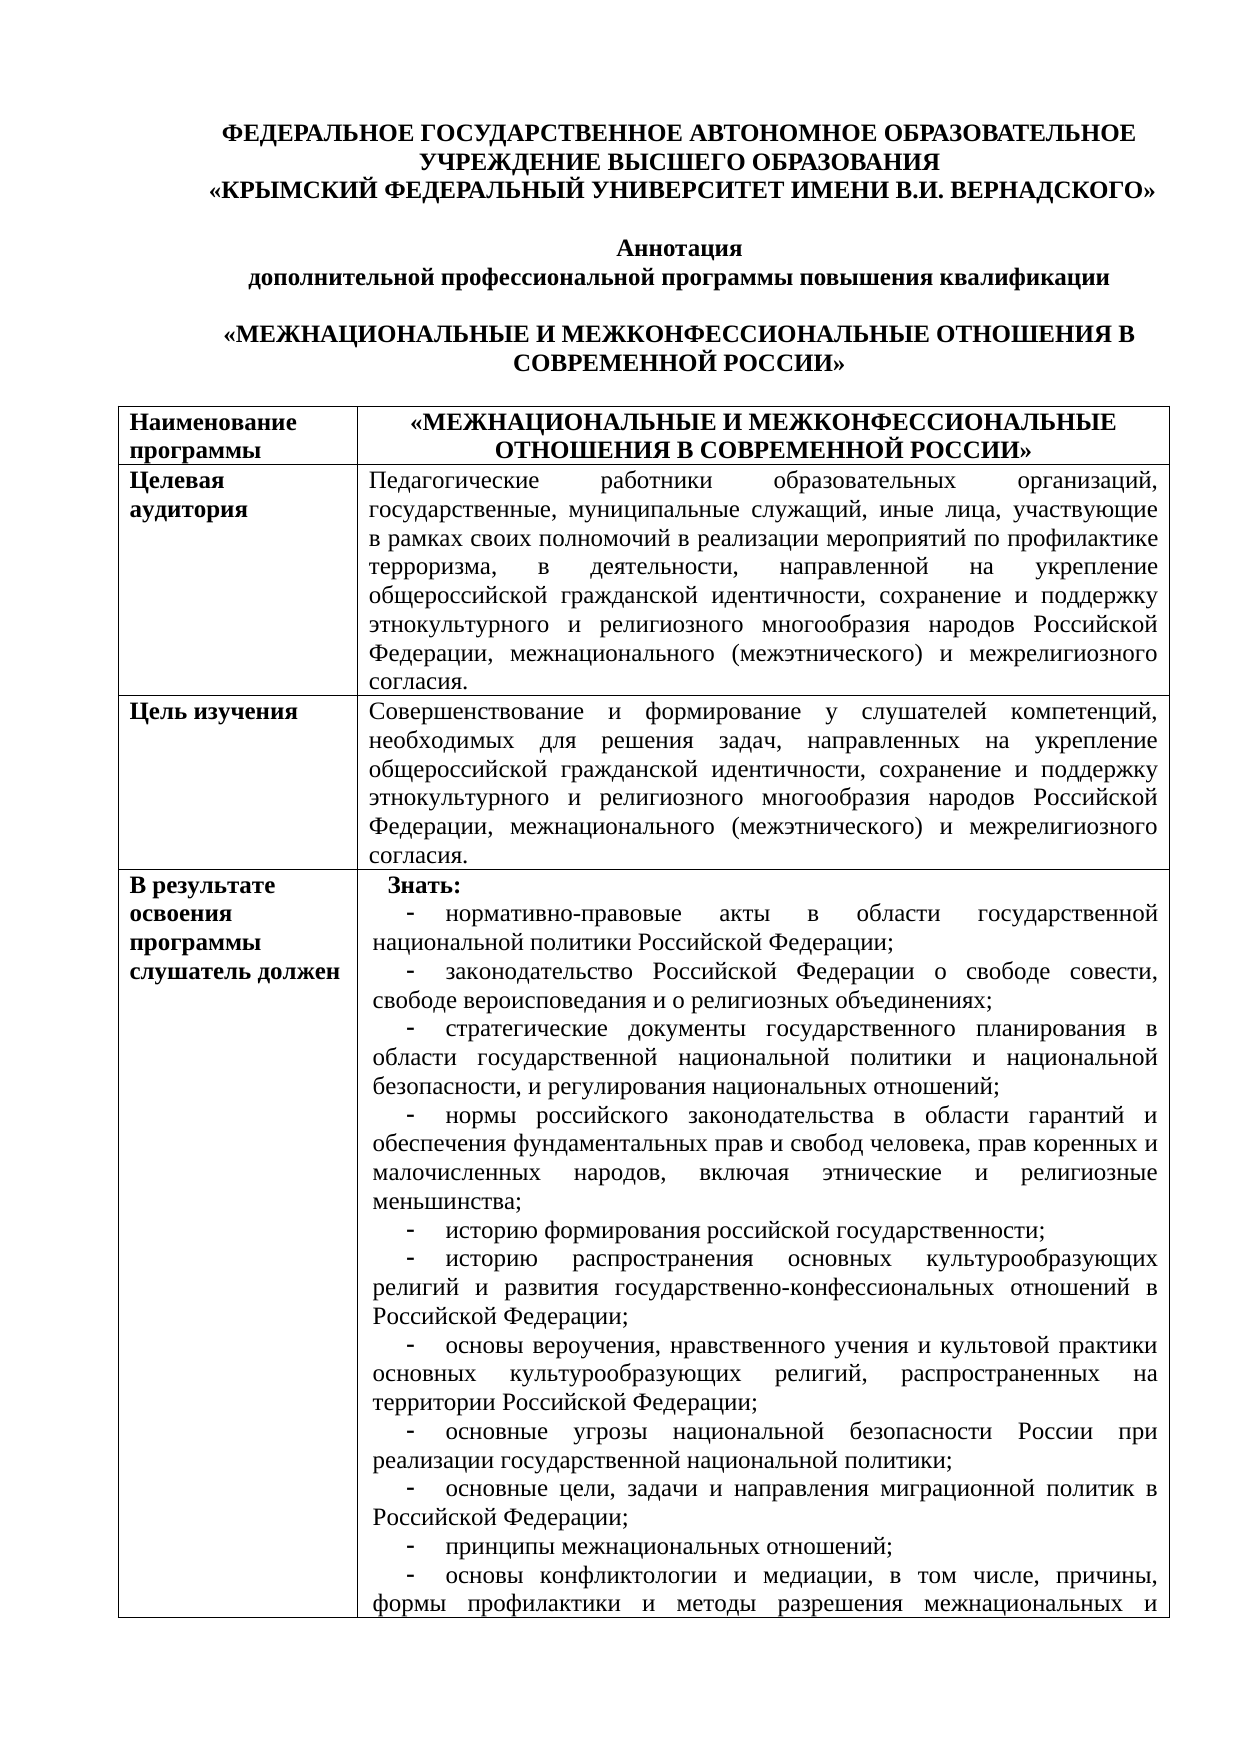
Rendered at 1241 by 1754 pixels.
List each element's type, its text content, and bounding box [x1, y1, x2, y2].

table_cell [358, 870, 1169, 1617]
table_cell Целевая аудитория [119, 465, 357, 695]
table_header «МЕЖНАЦИОНАЛЬНЫЕ И МЕЖКОНФЕССИОНАЛЬНЫЕ ОТНОШЕНИЯ В СОВРЕМЕННОЙ РОССИИ» [358, 407, 1169, 464]
subtitle дополнительной профессиональной программы повышения квалификации [177, 262, 1181, 291]
subtitle «КРЫМСКИЙ ФЕДЕРАЛЬНЫЙ УНИВЕРСИТЕТ ИМЕНИ В.И. ВЕРНАДСКОГО» [177, 176, 1181, 204]
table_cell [119, 870, 357, 1617]
table_cell Педагогические работники образовательных организаций, государственные, муниципальные служащий, иные лица, участвующие в рамках своих полномочий в реализации мероприятий по профилактике терроризма, в деятельности, направленной на укрепление общероссийской гражданской идентичности, сохранение и поддержку этнокультурного и религиозного многообразия народов Российской Федерации, межнационального (межэтнического) и межрелигиозного согласия. [358, 465, 1169, 695]
table_header Наименование программы [119, 407, 357, 464]
table_cell Цель изучения [119, 696, 357, 869]
table_cell Совершенствование и формирование у слушателей компетенций, необходимых для решения задач, направленных на укрепление общероссийской гражданской идентичности, сохранение и поддержку этнокультурного и религиозного многообразия народов Российской Федерации, межнационального (межэтнического) и межрелигиозного согласия. [358, 696, 1169, 869]
text «МЕЖНАЦИОНАЛЬНЫЕ И МЕЖКОНФЕССИОНАЛЬНЫЕ ОТНОШЕНИЯ В СОВРЕМЕННОЙ РОССИИ» [177, 319, 1181, 377]
subtitle ФЕДЕРАЛЬНОЕ ГОСУДАРСТВЕННОЕ АВТОНОМНОЕ ОБРАЗОВАТЕЛЬНОЕ УЧРЕЖДЕНИЕ ВЫСШЕГО ОБРАЗОВАНИЯ [177, 118, 1181, 176]
subtitle Аннотация [177, 233, 1181, 262]
